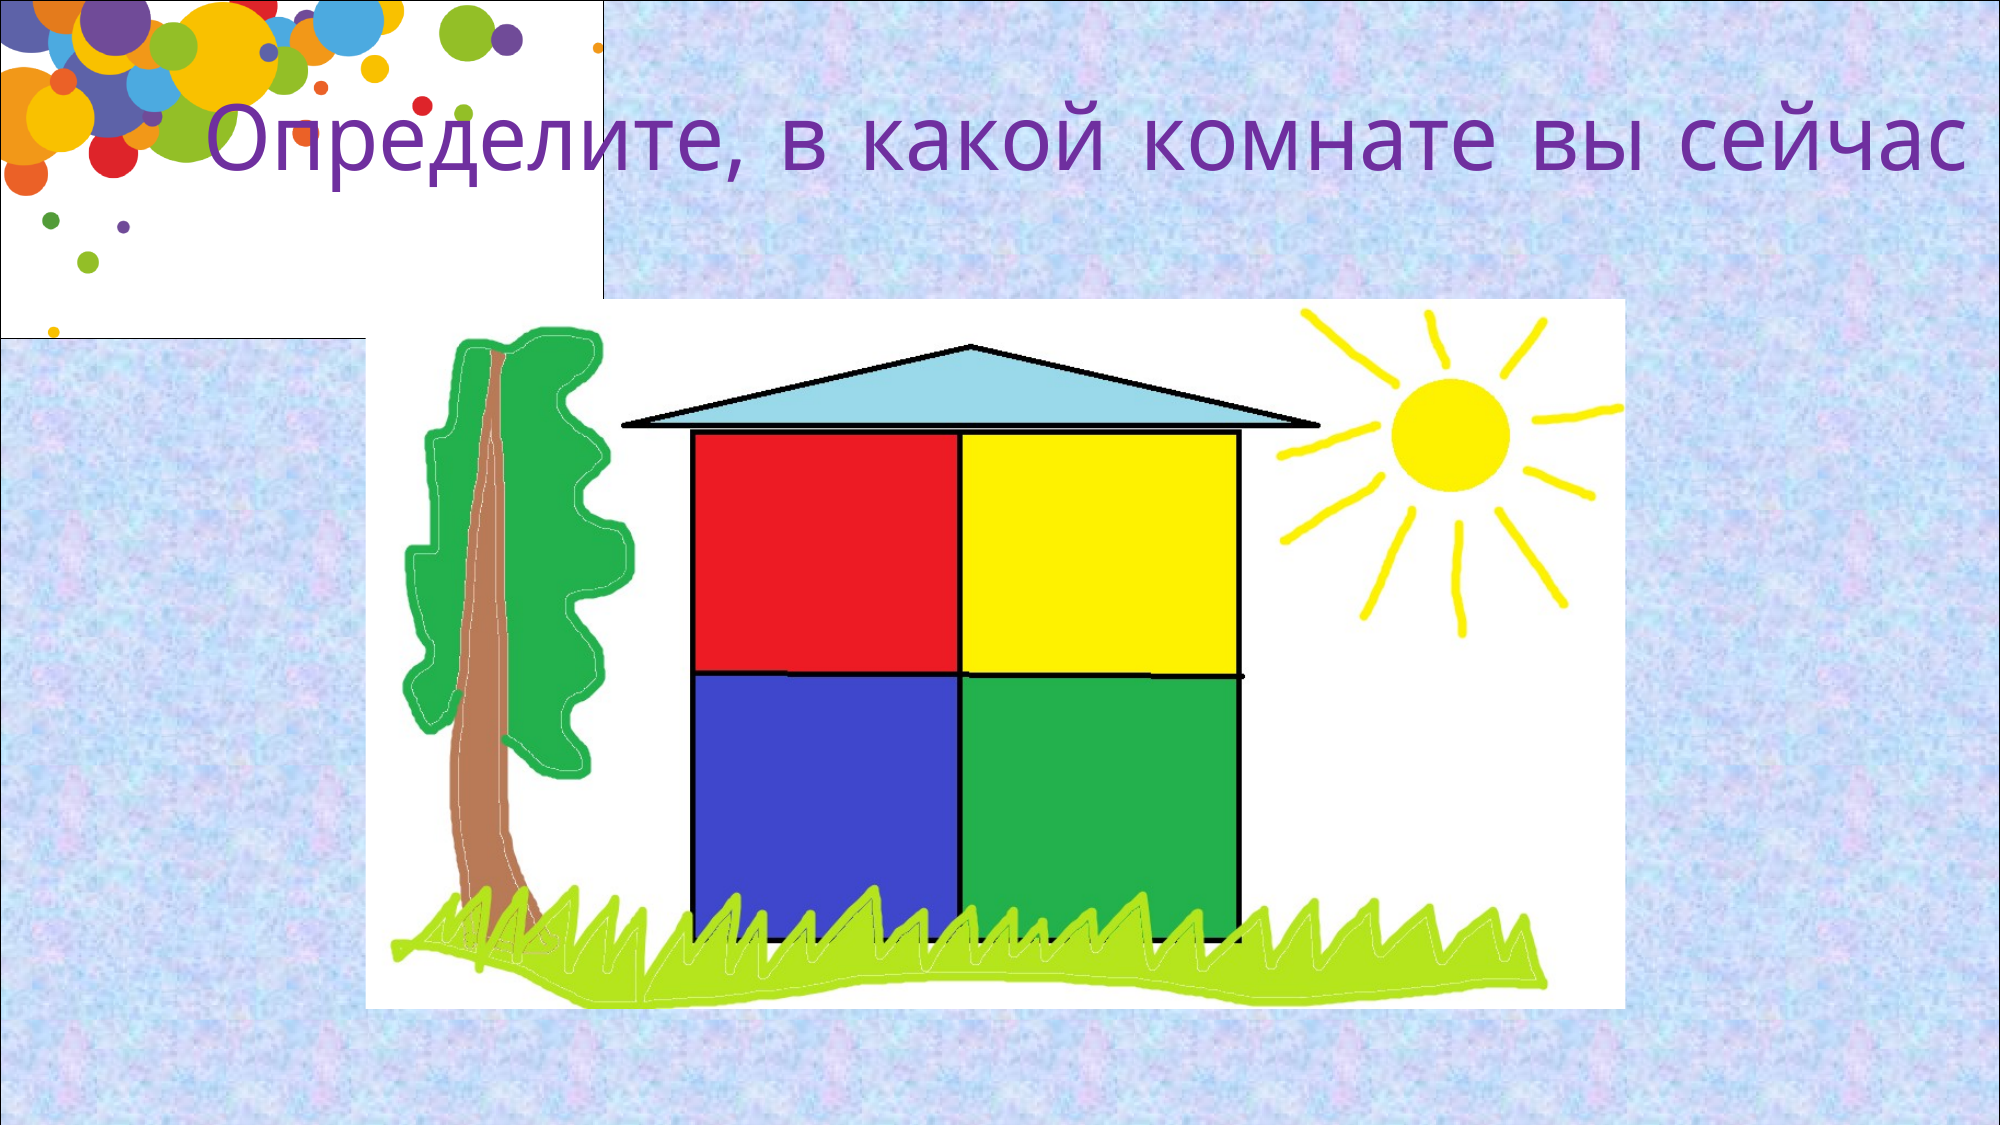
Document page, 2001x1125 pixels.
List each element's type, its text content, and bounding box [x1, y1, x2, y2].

subtitle Определите, в какой комнате вы сейчас находитесь? [203, 72, 1973, 197]
picture [1, 1, 1999, 1125]
